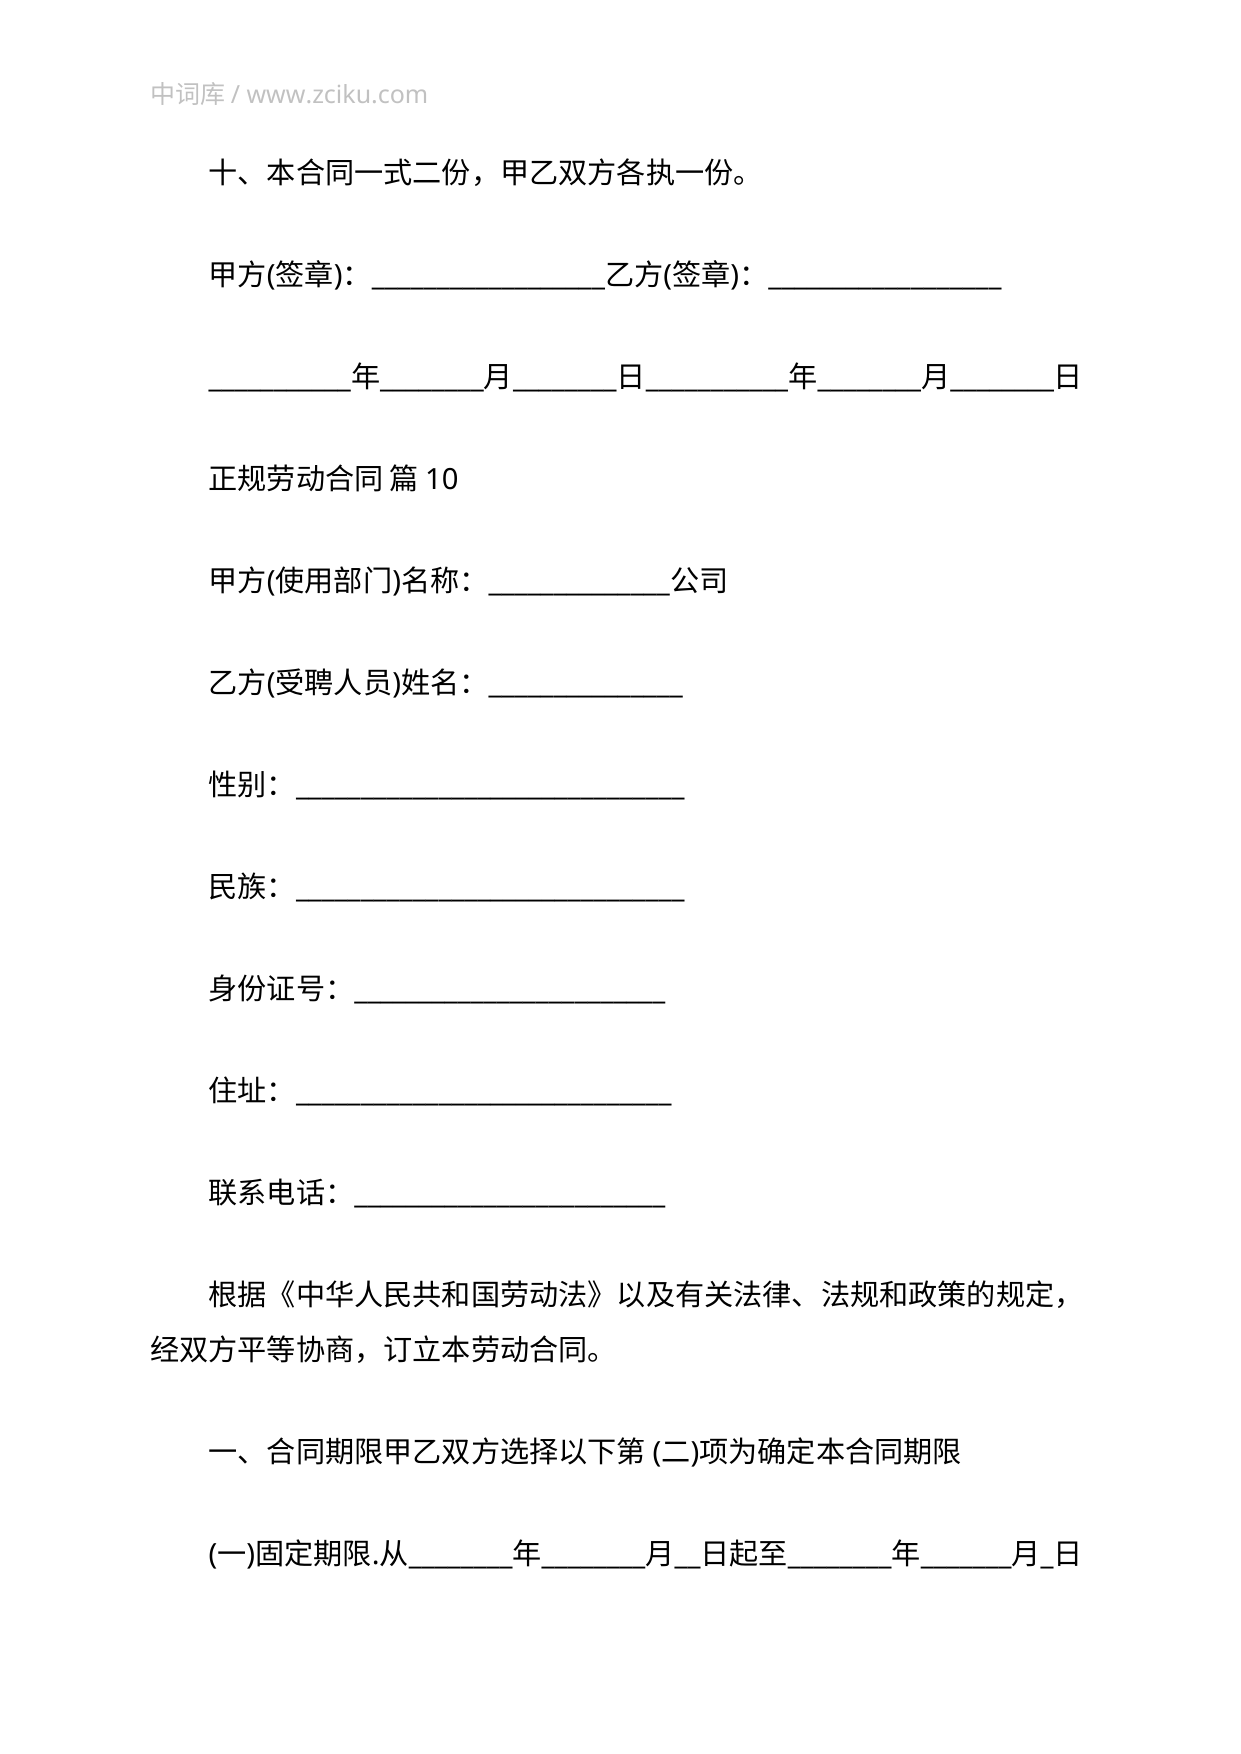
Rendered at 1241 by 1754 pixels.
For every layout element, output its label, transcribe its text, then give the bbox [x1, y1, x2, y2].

text 性别：______________________________ [150, 762, 1090, 804]
text 联系电话：________________________ [150, 1169, 1090, 1212]
text 正规劳动合同 篇10 [150, 456, 1090, 498]
text ___________年________月________日___________年________月________日 [150, 354, 1090, 396]
text 住址：_____________________________ [150, 1068, 1090, 1110]
text 甲方(签章)：__________________乙方(签章)：__________________ [150, 252, 1090, 294]
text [150, 1530, 1090, 1573]
text 乙方(受聘人员)姓名：_______________ [150, 660, 1090, 702]
text 根据《中华人民共和国劳动法》以及有关法律、法规和政策的规定，经双方平等协商，订立本劳动合同。 [150, 1272, 1090, 1369]
text 甲方(使用部门)名称：______________公司 [150, 558, 1090, 600]
text 一、合同期限甲乙双方选择以下第 (二)项为确定本合同期限 [150, 1428, 1090, 1471]
text 身份证号：________________________ [150, 966, 1090, 1008]
text 十、本合同一式二份，甲乙双方各执一份。 [150, 150, 1090, 192]
text 民族：______________________________ [150, 864, 1090, 906]
